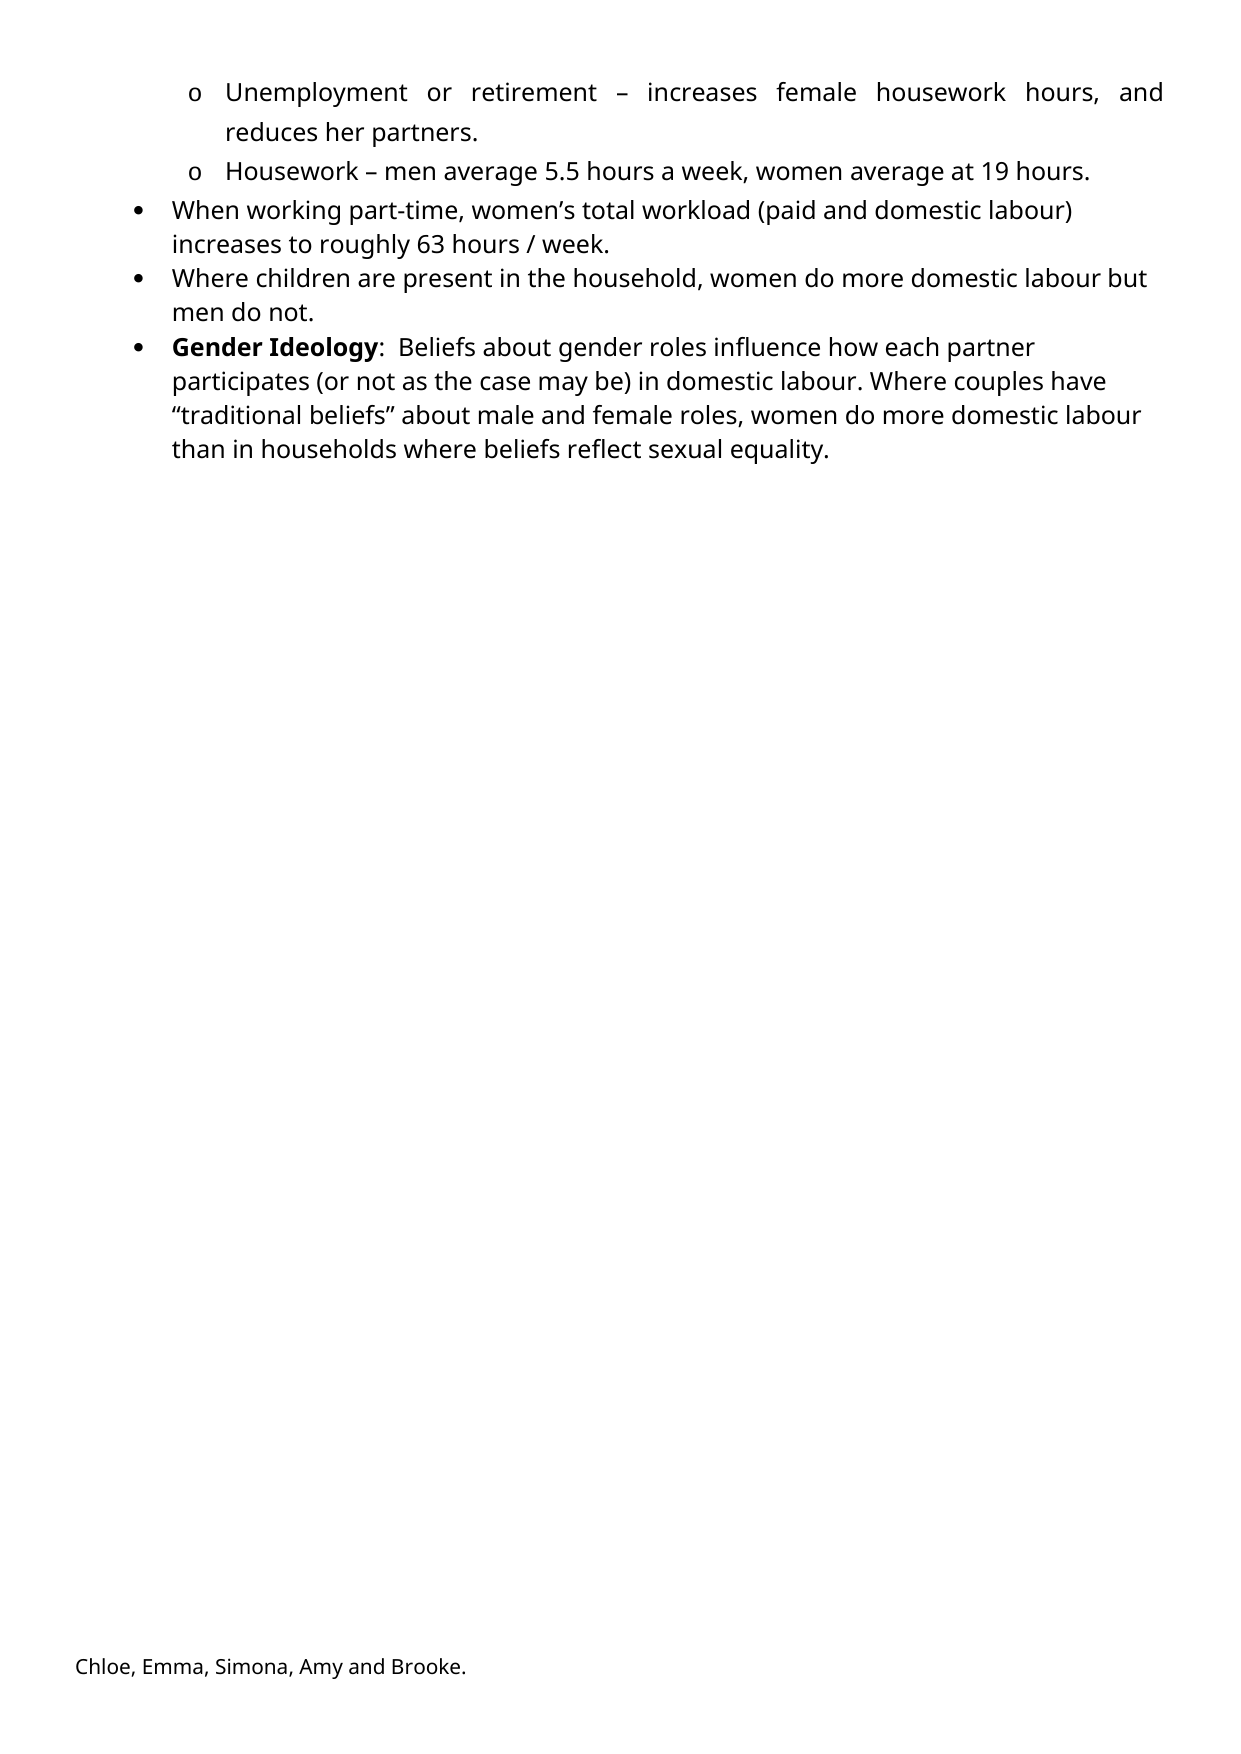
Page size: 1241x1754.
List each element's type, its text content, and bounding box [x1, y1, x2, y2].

list Unemployment or retirement – increases female housework hours, and reduces her partners. [187, 75, 1165, 148]
list Housework – men average 5.5 hours a week, women average at 19 hours. [187, 153, 1165, 188]
list Gender Ideology: Beliefs about gender roles influence how each partner participates (or not as the case may be) in domestic labour. Where couples have “traditional beliefs” about male and female roles, women do more domestic labour than in households where beliefs reflect sexual equality. [134, 329, 1165, 465]
list Where children are present in the household, women do more domestic labour but men do not. [134, 261, 1165, 329]
list When working part-time, women’s total workload (paid and domestic labour) increases to roughly 63 hours / week. [134, 193, 1165, 261]
